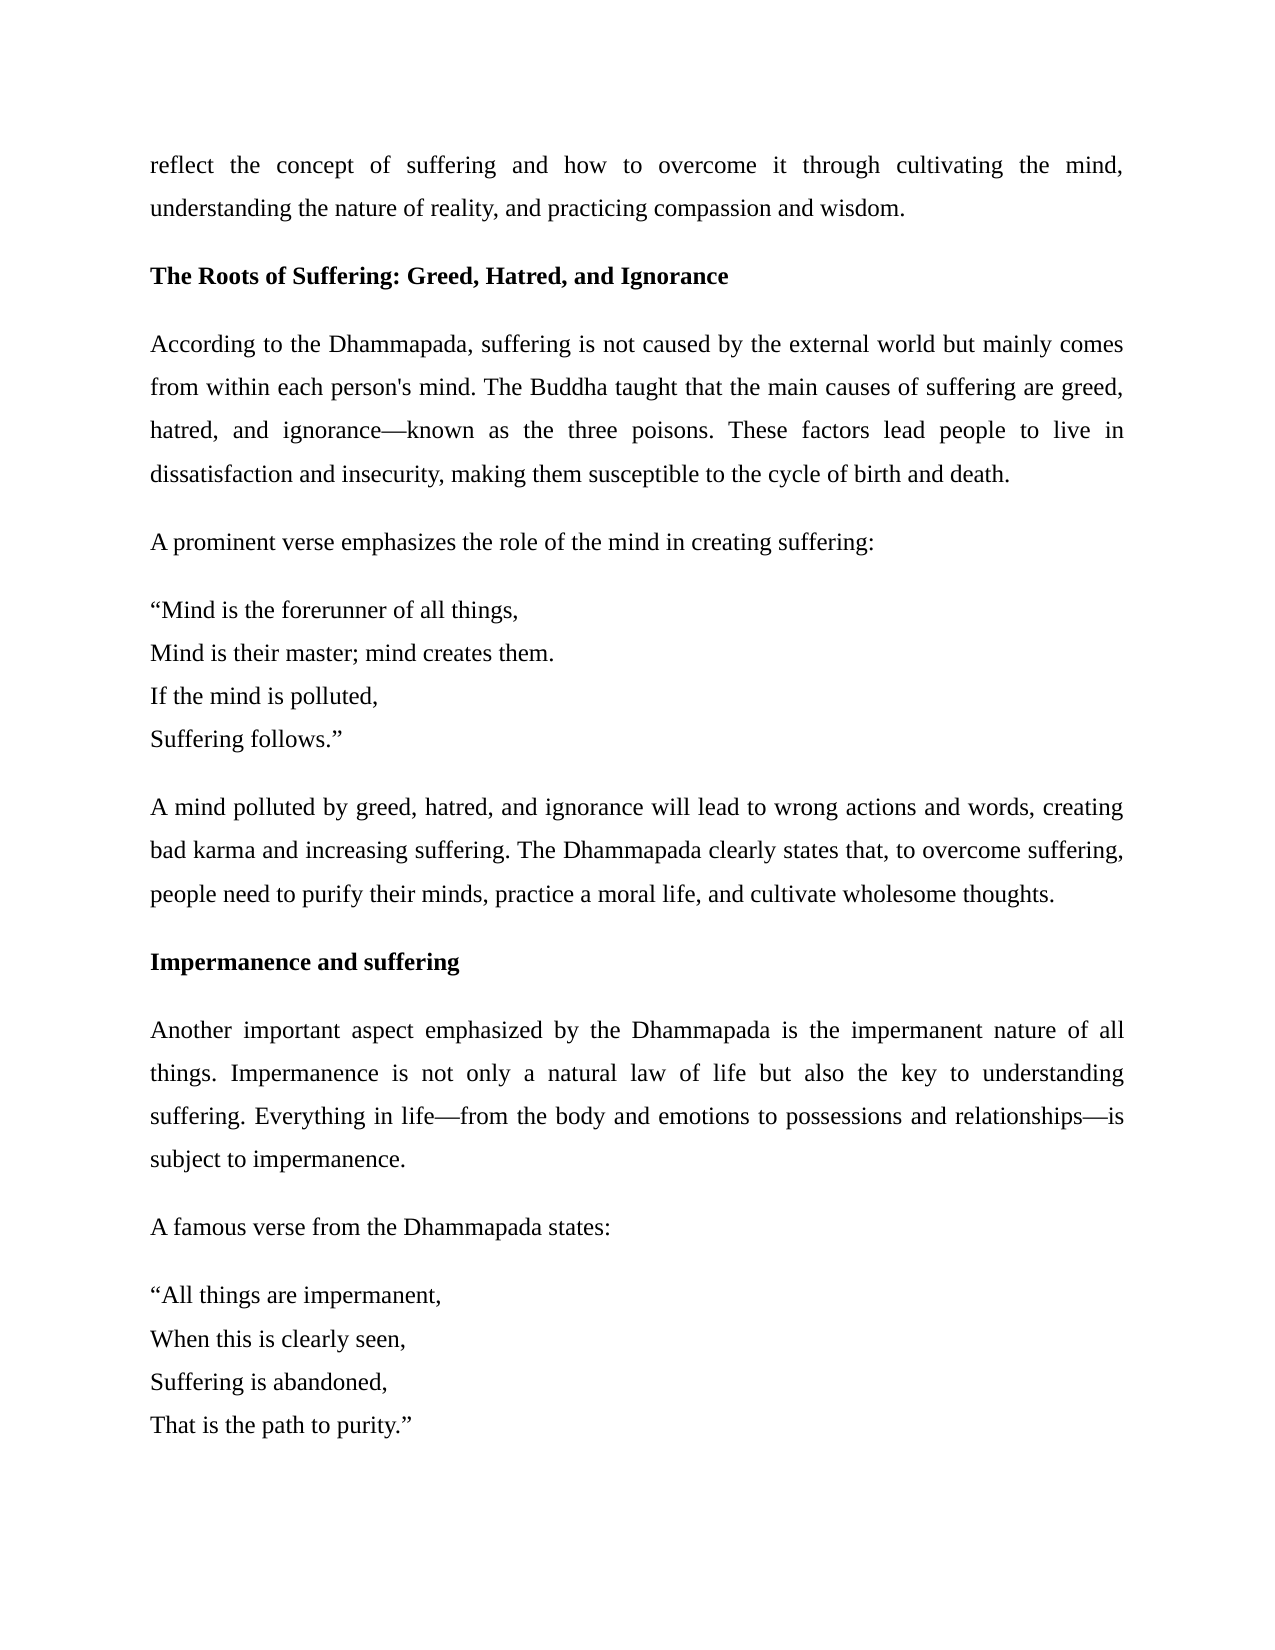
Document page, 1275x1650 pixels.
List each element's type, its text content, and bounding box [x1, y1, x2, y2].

text A mind polluted by greed, hatred, and ignorance will lead to wrong actions and words, creating bad karma and increasing suffering. The Dhammapada clearly states that, to overcome suffering, people need to purify their minds, practice a moral life, and cultivate wholesome thoughts. [150, 792, 1125, 907]
text “Mind is the forerunner of all things, Mind is their master; mind creates them. If the mind is polluted, Suffering follows.” [150, 595, 1125, 753]
text Impermanence and suffering [150, 947, 1125, 976]
text Another important aspect emphasized by the Dhammapada is the impermanent nature of all things. Impermanence is not only a natural law of life but also the key to understanding suffering. Everything in life—from the body and emotions to possessions and relationships—is subject to impermanence. [150, 1015, 1125, 1173]
text A famous verse from the Dhammapada states: [150, 1212, 1125, 1241]
text According to the Dhammapada, suffering is not caused by the external world but mainly comes from within each person's mind. The Buddha taught that the main causes of suffering are greed, hatred, and ignorance—known as the three poisons. These factors lead people to live in dissatisfaction and insecurity, making them susceptible to the cycle of birth and death. [150, 329, 1125, 487]
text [150, 150, 1125, 222]
text The Roots of Suffering: Greed, Hatred, and Ignorance [150, 261, 1125, 290]
text “All things are impermanent, When this is clearly seen, Suffering is abandoned, That is the path to purity.” [150, 1281, 1125, 1439]
text A prominent verse emphasizes the role of the mind in creating suffering: [150, 527, 1125, 556]
